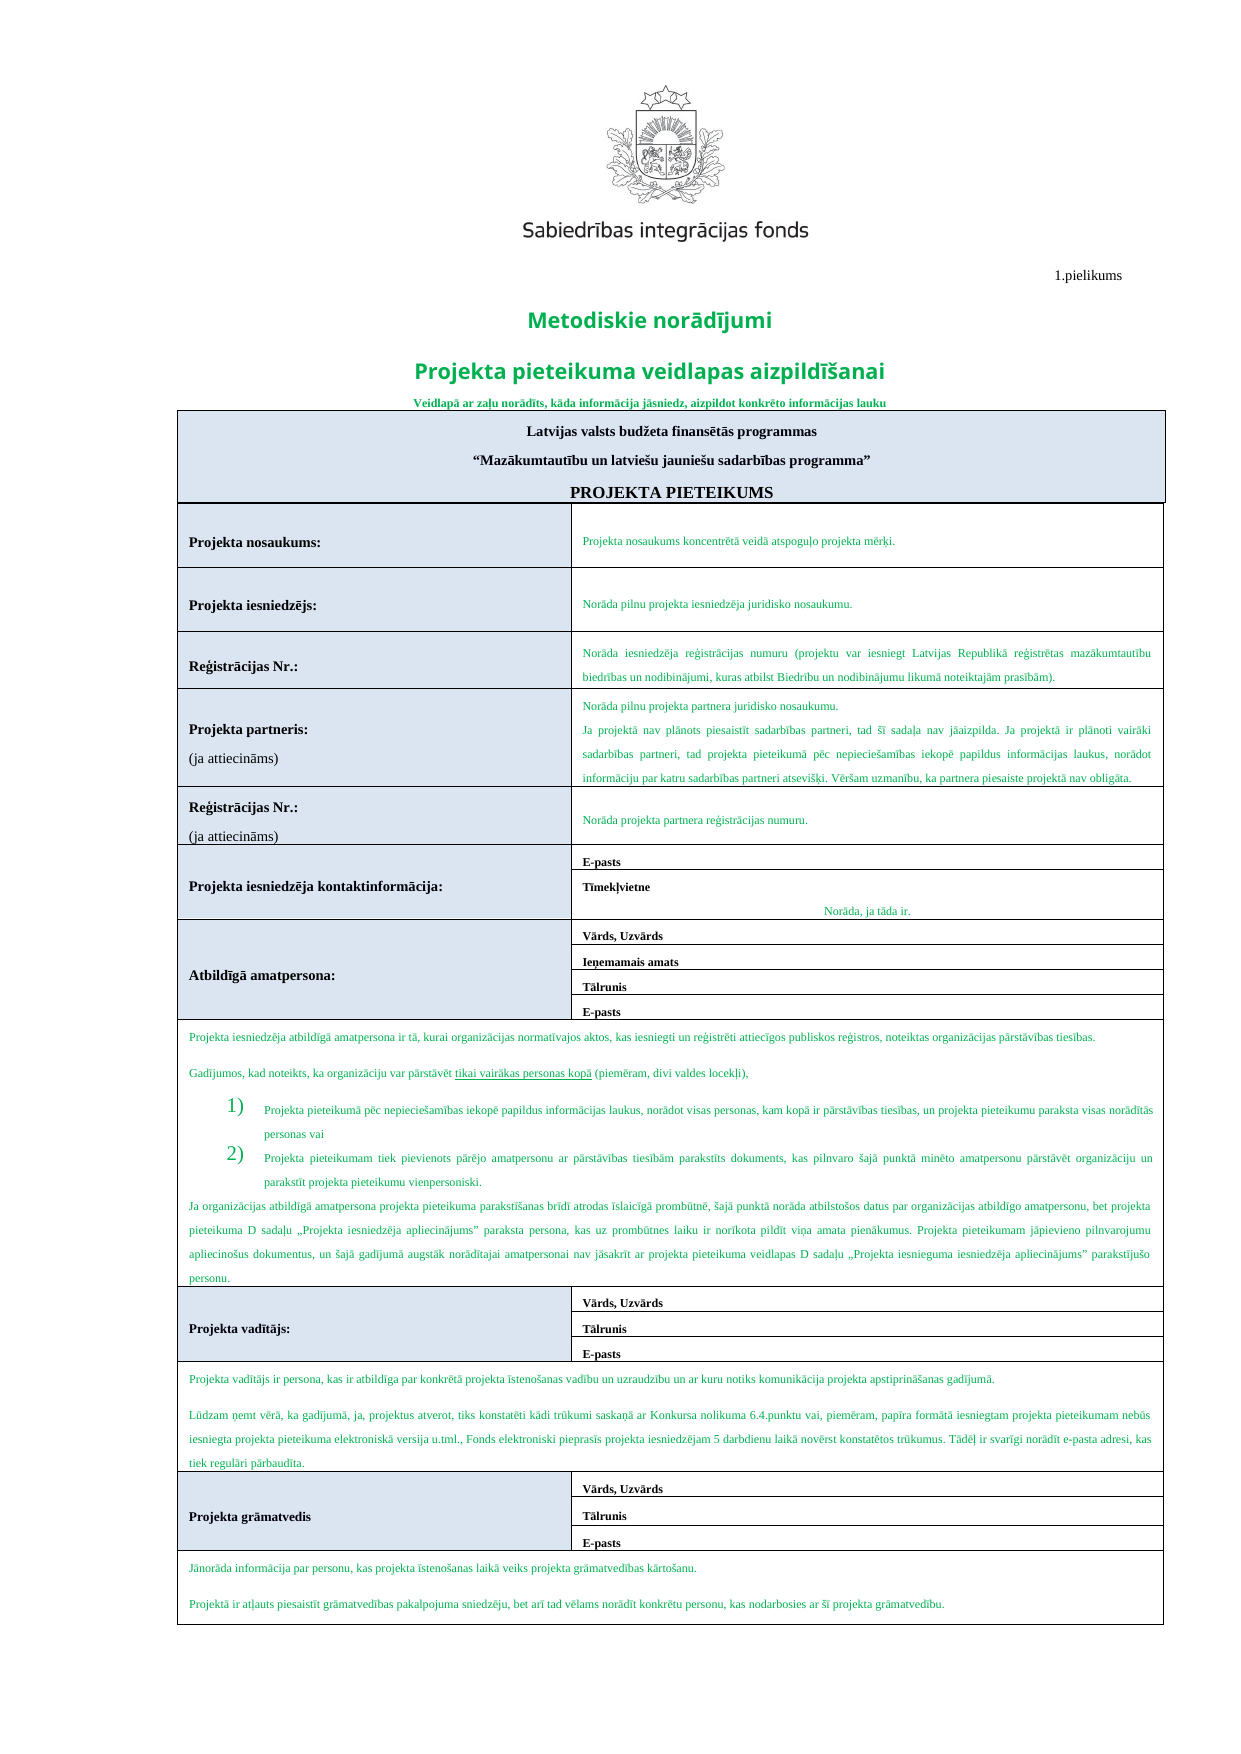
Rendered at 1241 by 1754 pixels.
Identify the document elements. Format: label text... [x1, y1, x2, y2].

table_cell Projekta vadītājs: [178, 1287, 571, 1361]
table_cell Reģistrācijas Nr.: [178, 632, 571, 688]
text Veidlapā ar zaļu norādīts, kāda informācija jāsniedz, aizpildot konkrēto informācijas lauku [177, 386, 1122, 410]
table_cell Ieņemamais amats [572, 945, 1163, 969]
table_header Projekta nosaukums koncentrētā veidā atspoguļo projekta mērķi. [572, 504, 1163, 567]
table_cell Norāda pilnu projekta iesniedzēja juridisko nosaukumu. [572, 568, 1163, 631]
table_cell Vārds, Uzvārds [572, 920, 1163, 943]
table_cell Reģistrācijas Nr.: (ja attiecināms) [178, 787, 571, 844]
table_cell Projekta partneris: (ja attiecināms) [178, 689, 571, 786]
table_cell Projekta grāmatvedis [178, 1472, 571, 1550]
table_cell Vārds, Uzvārds [572, 1472, 1163, 1496]
table_cell Tālrunis [572, 1497, 1163, 1525]
table_cell Norāda iesniedzēja reģistrācijas numuru (projektu var iesniegt Latvijas Republikā reģistrētas mazākumtautību biedrības un nodibinājumi, kuras atbilst Biedrību un nodibinājumu likumā noteiktajām prasībām). [572, 632, 1163, 688]
table_cell Norāda pilnu projekta partnera juridisko nosaukumu. Ja projektā nav plānots piesaistīt sadarbības partneri, tad šī sadaļa nav jāaizpilda. Ja projektā ir plānoti vairāki sadarbības partneri, tad projekta pieteikumā pēc nepieciešamības iekopē papildus informācijas laukus, norādot informāciju par katru sadarbības partneri atsevišķi. Vēršam uzmanību, ka partnera piesaiste projektā nav obligāta. [572, 689, 1163, 786]
table_cell Projekta vadītājs ir persona, kas ir atbildīga par konkrētā projekta īstenošanas vadību un uzraudzību un ar kuru notiks komunikācija projekta apstiprināšanas gadījumā. Lūdzam ņemt vērā, ka gadījumā, ja, projektus atverot, tiks konstatēti kādi trūkumi saskaņā ar Konkursa nolikuma 6.4.punktu vai, piemēram, papīra formātā iesniegtam projekta pieteikumam nebūs iesniegta projekta pieteikuma elektroniskā versija u.tml., Fonds elektroniski pieprasīs projekta iesniedzējam 5 darbdienu laikā novērst konstatētos trūkumus. Tādēļ ir svarīgi norādīt e-pasta adresi, kas tiek regulāri pārbaudīta. [178, 1362, 1163, 1471]
text Projekta pieteikuma veidlapas aizpildīšanai [177, 335, 1122, 386]
table_cell Vārds, Uzvārds [572, 1287, 1163, 1311]
table_cell Tālrunis [572, 970, 1163, 994]
table_cell Atbildīgā amatpersona: [178, 920, 571, 1019]
table_cell Projekta iesniedzēja kontaktinformācija: [178, 845, 571, 918]
table_cell E-pasts [572, 1526, 1163, 1550]
table_header Projekta nosaukums: [178, 504, 571, 567]
table_cell Tālrunis [572, 1312, 1163, 1336]
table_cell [178, 1551, 1163, 1624]
table_cell Projekta iesniedzēja atbildīgā amatpersona ir tā, kurai organizācijas normatīvajos aktos, kas iesniegti un reģistrēti attiecīgos publiskos reģistros, noteiktas organizācijas pārstāvības tiesības. Gadījumos, kad noteikts, ka organizāciju var pārstāvēt tikai vairākas personas kopā (piemēram, divi valdes locekļi), Projekta pieteikumā pēc nepieciešamības iekopē papildus informācijas laukus, norādot visas personas, kam kopā ir pārstāvības tiesības, un projekta pieteikumu paraksta visas norādītās personas vai Projekta pieteikumam tiek pievienots pārējo amatpersonu ar pārstāvības tiesībām parakstīts dokuments, kas pilnvaro šajā punktā minēto amatpersonu pārstāvēt organizāciju un parakstīt projekta pieteikumu vienpersoniski. Ja organizācijas atbildīgā amatpersona projekta pieteikuma parakstīšanas brīdī atrodas īslaicīgā prombūtnē, šajā punktā norāda atbilstošos datus par organizācijas atbildīgo amatpersonu, bet projekta pieteikuma D sadaļu „Projekta iesniedzēja apliecinājums” paraksta persona, kas uz prombūtnes laiku ir norīkota pildīt viņa amata pienākumus. Projekta pieteikumam jāpievieno pilnvarojumu apliecinošus dokumentus, un šajā gadījumā augstāk norādītajai amatpersonai nav jāsakrīt ar projekta pieteikuma veidlapas D sadaļu „Projekta iesnieguma iesniedzēja apliecinājums” parakstījušo personu. [178, 1020, 1163, 1286]
table_cell E-pasts [572, 1337, 1163, 1361]
picture [200, 85, 1131, 255]
table_cell Norāda projekta partnera reģistrācijas numuru. [572, 787, 1163, 844]
table_cell Projekta iesniedzējs: [178, 568, 571, 631]
text Metodiskie norādījumi [177, 284, 1122, 335]
table_cell Tīmekļvietne Norāda, ja tāda ir. [572, 870, 1163, 918]
table_cell E-pasts [572, 995, 1163, 1019]
table_cell E-pasts [572, 845, 1163, 869]
table_header Latvijas valsts budžeta finansētās programmas “Mazākumtautību un latviešu jauniešu sadarbības programma” PROJEKTA PIETEIKUMS [178, 411, 1165, 502]
